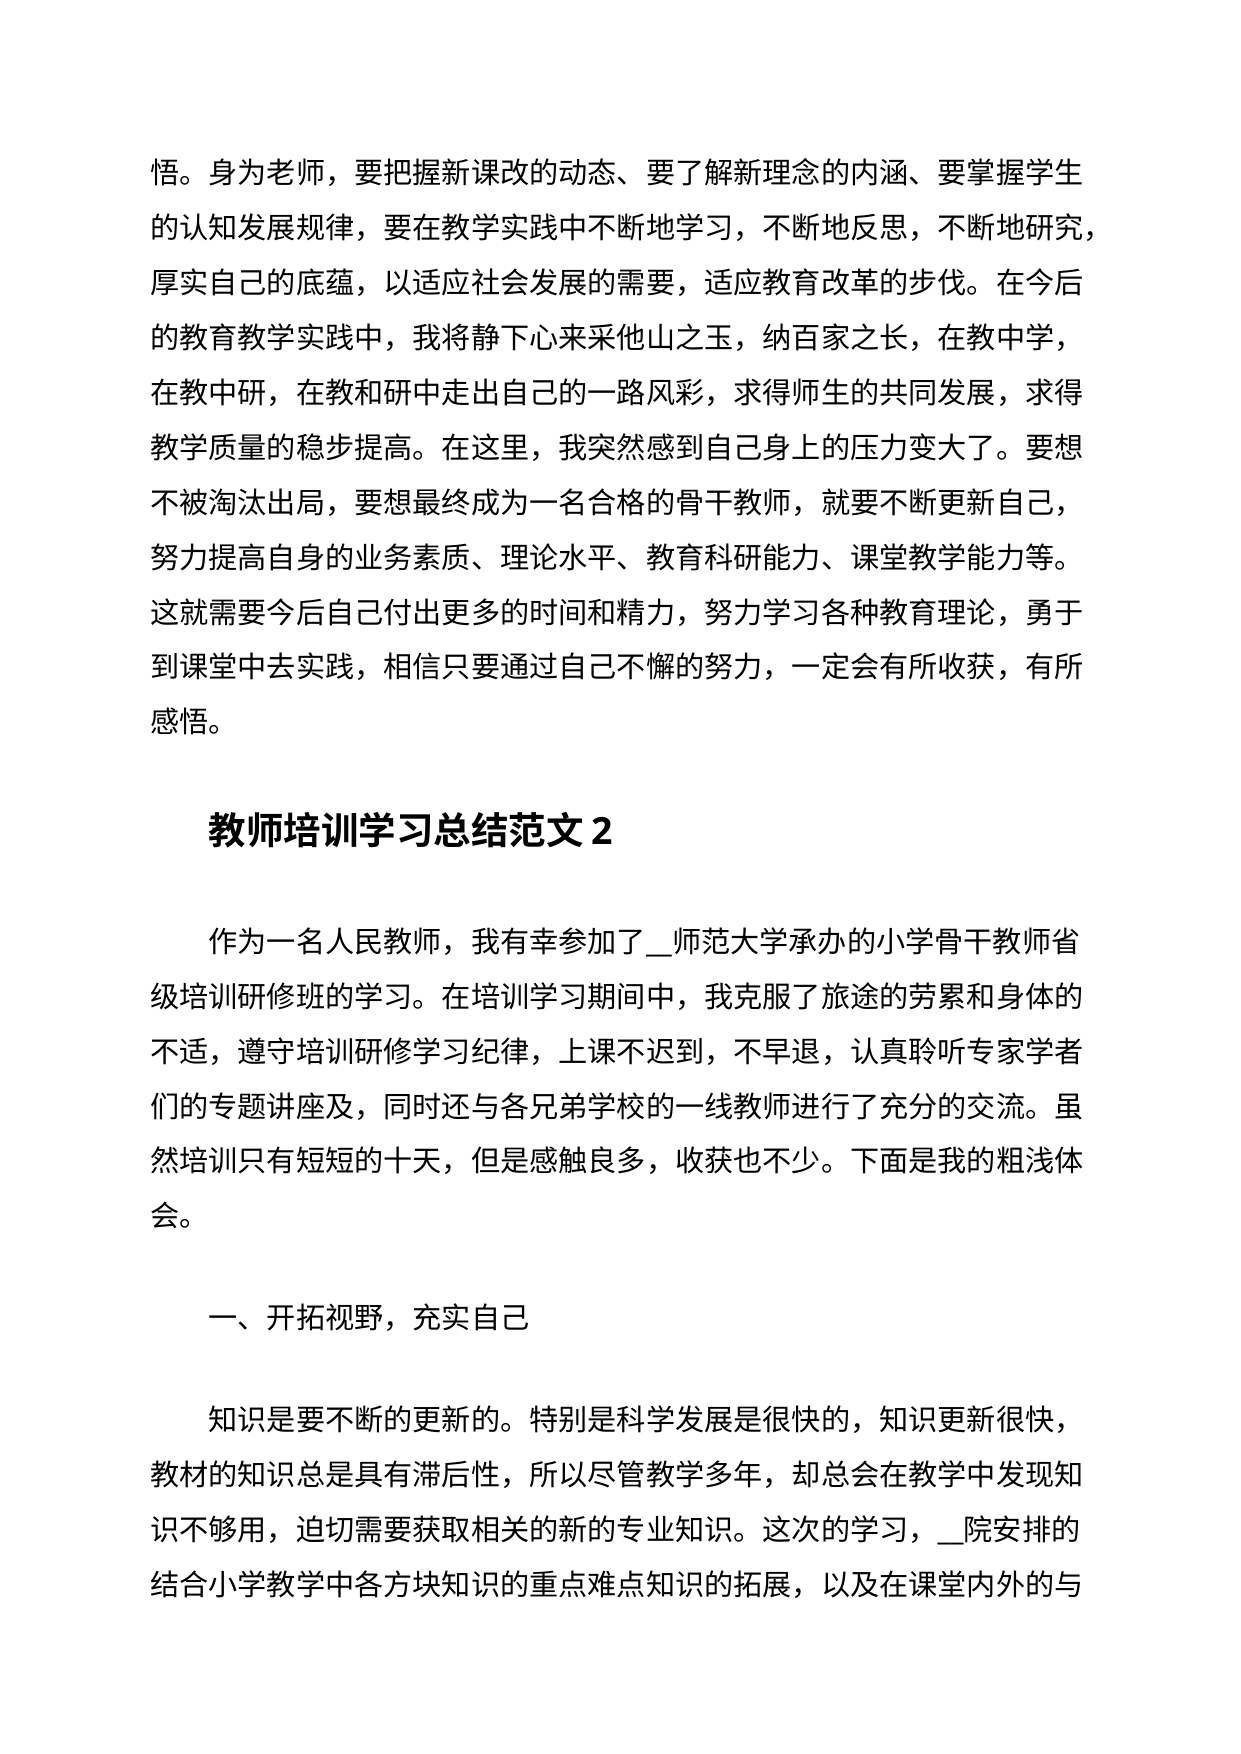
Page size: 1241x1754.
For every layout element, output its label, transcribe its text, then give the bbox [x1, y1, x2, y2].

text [150, 1396, 1090, 1603]
text 教师培训学习总结范文2 [150, 801, 1090, 855]
text 一、开拓视野，充实自己 [150, 1295, 1090, 1337]
text 作为一名人民教师，我有幸参加了__师范大学承办的小学骨干教师省级培训研修班的学习。在培训学习期间中，我克服了旅途的劳累和身体的不适，遵守培训研修学习纪律，上课不迟到，不早退，认真聆听专家学者们的专题讲座及，同时还与各兄弟学校的一线教师进行了充分的交流。虽然培训只有短短的十天，但是感触良多，收获也不少。下面是我的粗浅体会。 [150, 918, 1090, 1235]
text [150, 150, 1090, 741]
